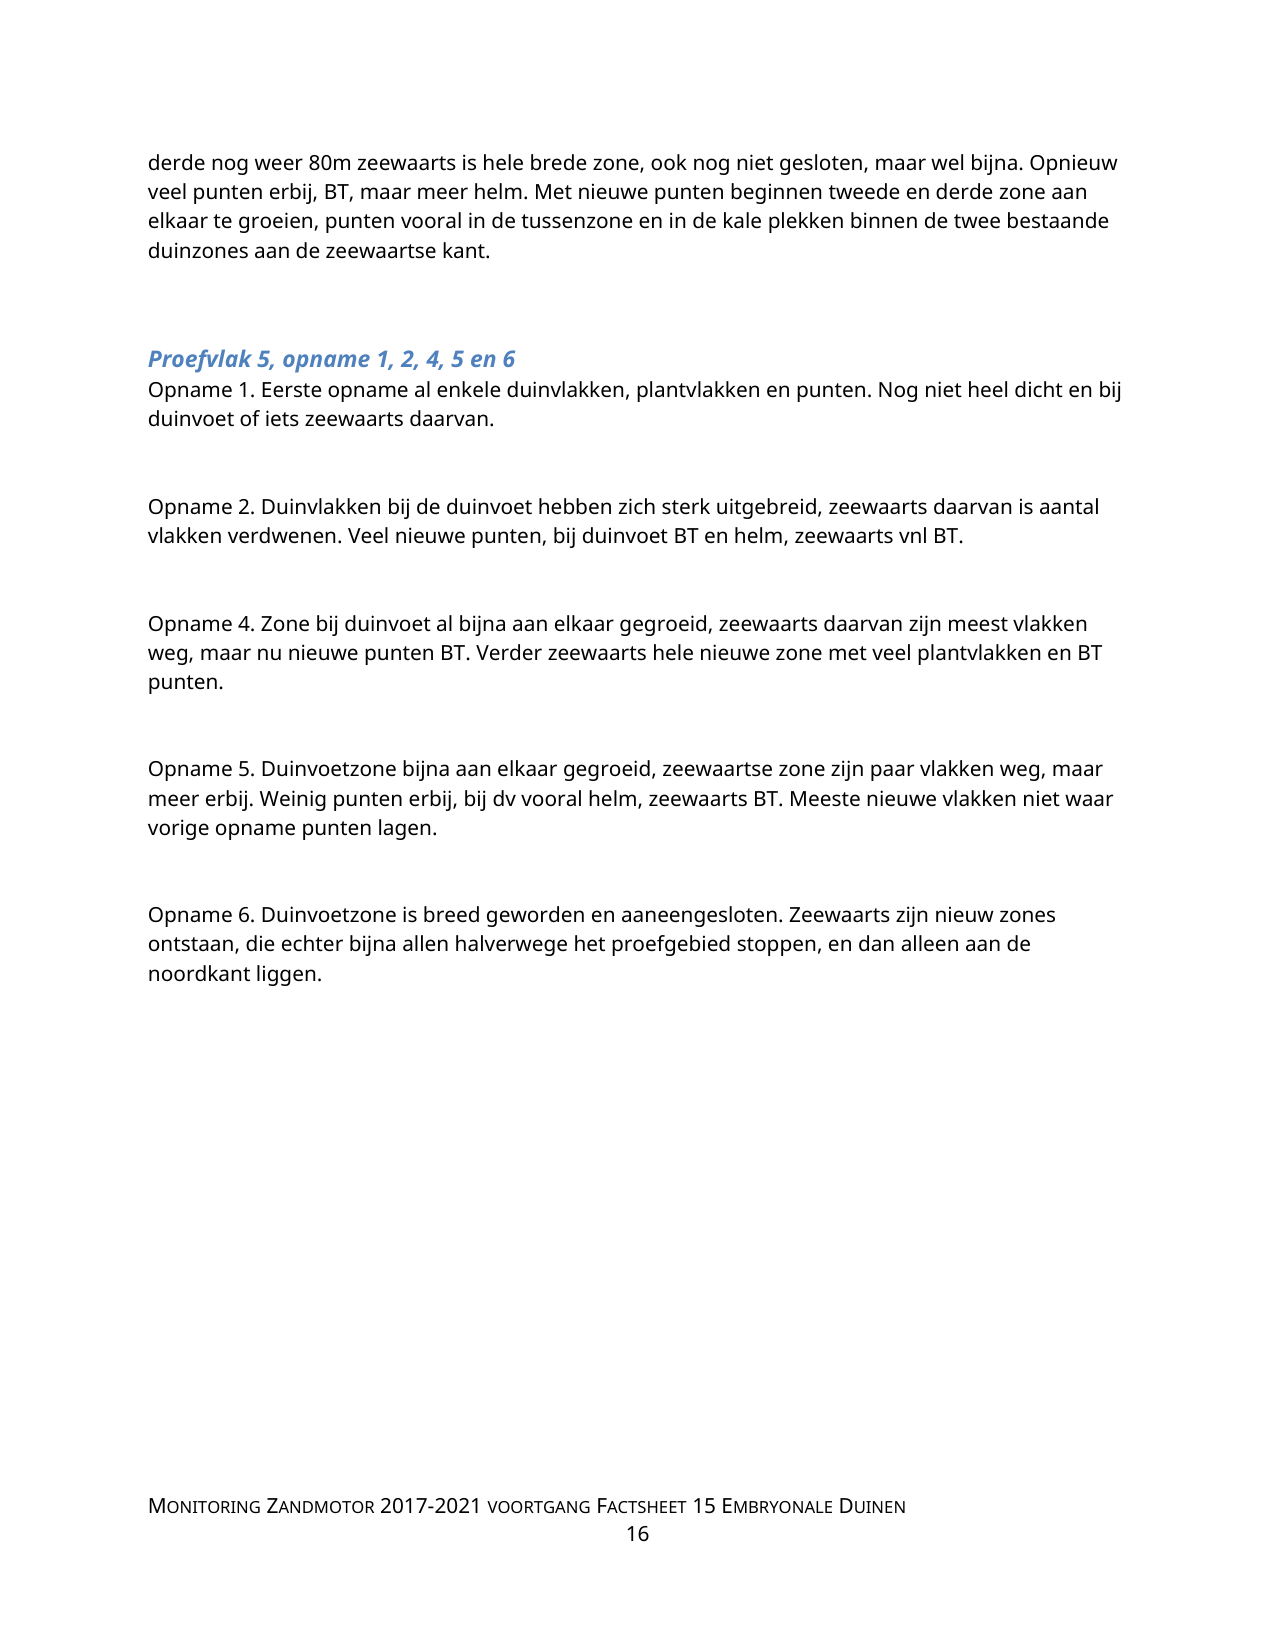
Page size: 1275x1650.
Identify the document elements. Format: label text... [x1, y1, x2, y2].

subtitle Proefvlak 5, opname 1, 2, 4, 5 en 6 [148, 343, 1127, 375]
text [148, 148, 1127, 264]
text Opname 6. Duinvoetzone is breed geworden en aaneengesloten. Zeewaarts zijn nieuw zones ontstaan, die echter bijna allen halverwege het proefgebied stoppen, en dan alleen aan de noordkant liggen. [148, 900, 1127, 987]
text Opname 1. Eerste opname al enkele duinvlakken, plantvlakken en punten. Nog niet heel dicht en bij duinvoet of iets zeewaarts daarvan. [148, 375, 1127, 433]
text Opname 2. Duinvlakken bij de duinvoet hebben zich sterk uitgebreid, zeewaarts daarvan is aantal vlakken verdwenen. Veel nieuwe punten, bij duinvoet BT en helm, zeewaarts vnl BT. [148, 491, 1127, 550]
text Opname 5. Duinvoetzone bijna aan elkaar gegroeid, zeewaartse zone zijn paar vlakken weg, maar meer erbij. Weinig punten erbij, bij dv vooral helm, zeewaarts BT. Meeste nieuwe vlakken niet waar vorige opname punten lagen. [148, 754, 1127, 841]
text Opname 4. Zone bij duinvoet al bijna aan elkaar gegroeid, zeewaarts daarvan zijn meest vlakken weg, maar nu nieuwe punten BT. Verder zeewaarts hele nieuwe zone met veel plantvlakken en BT punten. [148, 608, 1127, 696]
